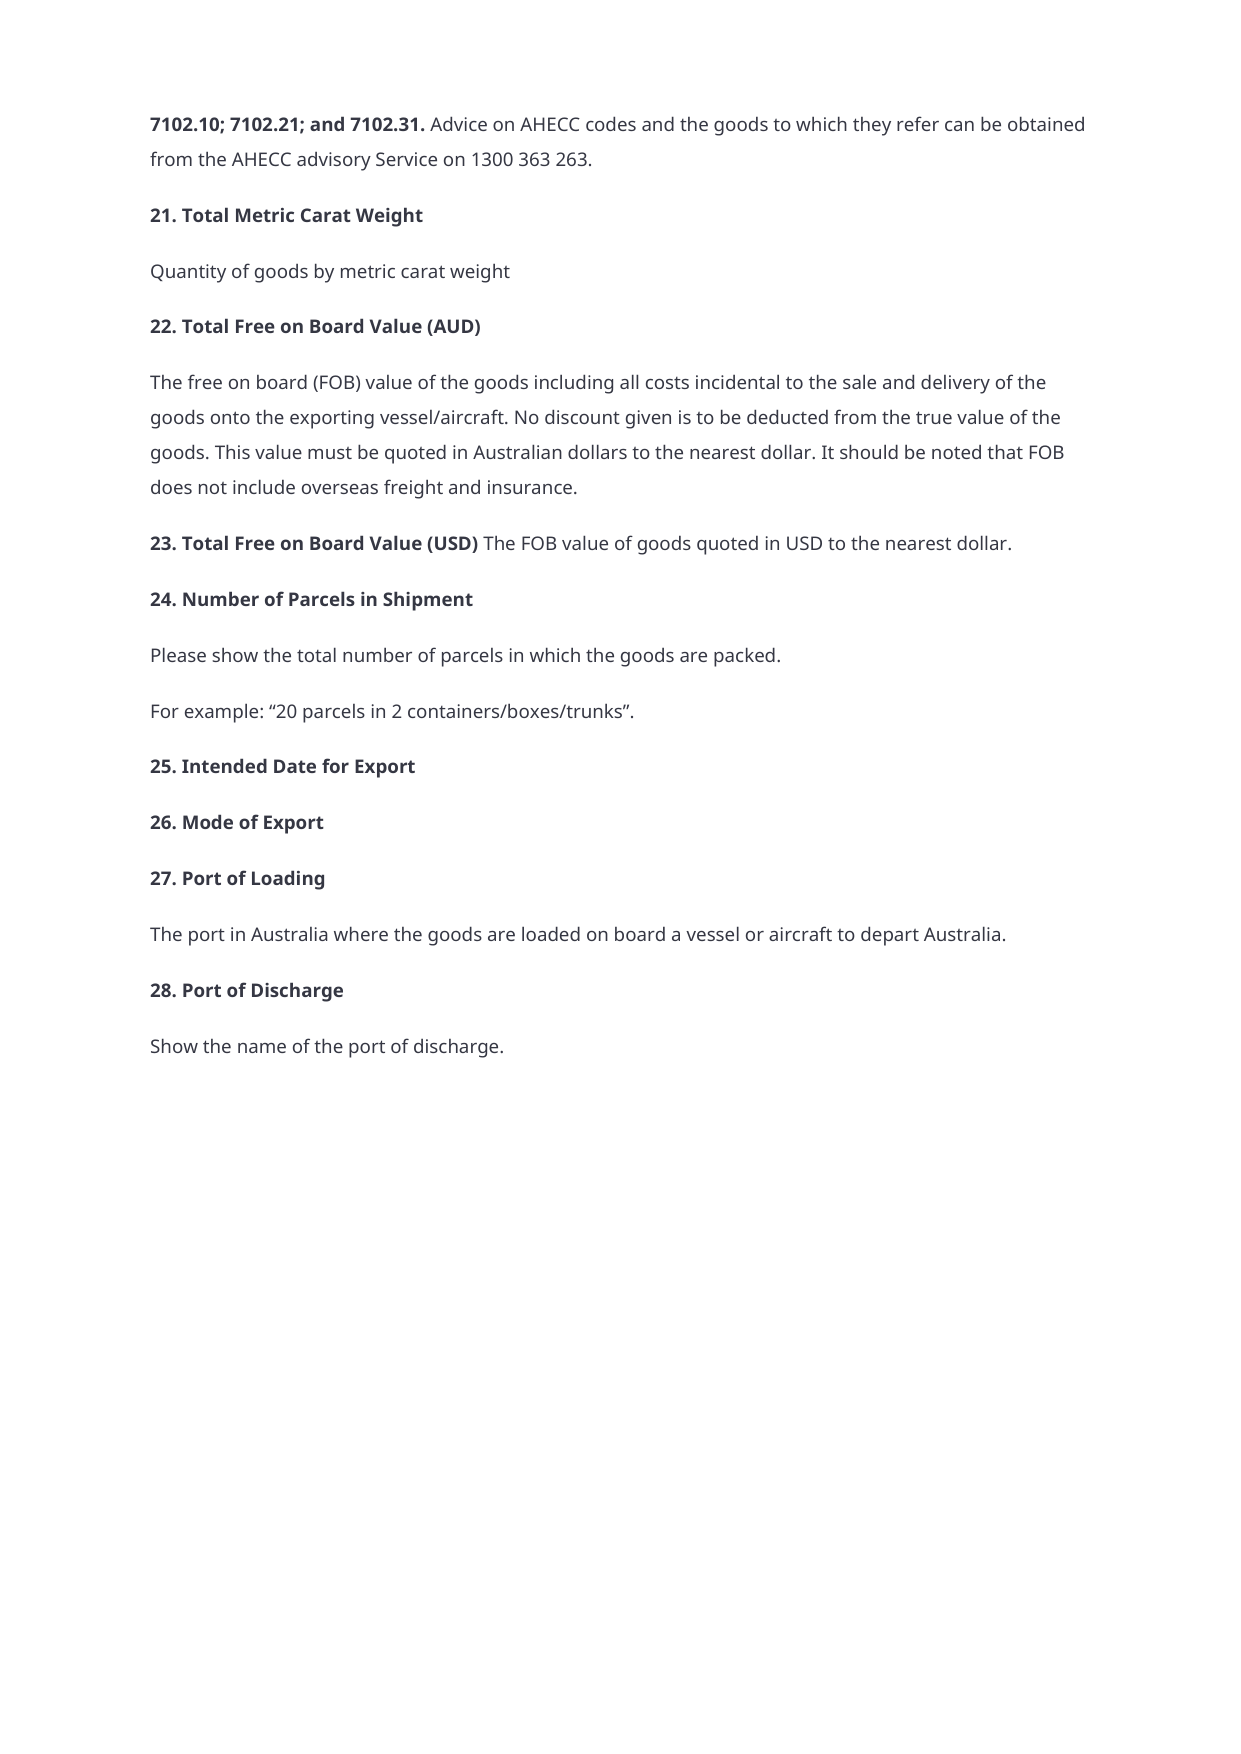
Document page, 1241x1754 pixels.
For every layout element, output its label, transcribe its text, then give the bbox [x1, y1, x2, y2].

text Show the name of the port of discharge. [150, 1023, 1090, 1058]
text 24. Number of Parcels in Shipment [150, 577, 1090, 612]
text The free on board (FOB) value of the goods including all costs incidental to the sale and delivery of the goods onto the exporting vessel/aircraft. No discount given is to be deducted from the true value of the goods. This value must be quoted in Australian dollars to the nearest dollar. It should be noted that FOB does not include overseas freight and insurance. [150, 360, 1090, 500]
text The port in Australia where the goods are loaded on board a vessel or aircraft to depart Australia. [150, 912, 1090, 947]
text 25. Intended Date for Export [150, 744, 1090, 779]
text 23. Total Free on Board Value (USD) The FOB value of goods quoted in USD to the nearest dollar. [150, 521, 1090, 556]
text 26. Mode of Export [150, 800, 1090, 835]
text 21. Total Metric Carat Weight [150, 193, 1090, 228]
text For example: “20 parcels in 2 containers/boxes/trunks”. [150, 688, 1090, 723]
text Please show the total number of parcels in which the goods are packed. [150, 633, 1090, 668]
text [150, 102, 1090, 172]
text 27. [150, 856, 1090, 891]
text 22. Total Free on Board Value (AUD) [150, 304, 1090, 339]
text 28. [150, 968, 1090, 1003]
text Quantity of goods by metric carat weight [150, 248, 1090, 283]
